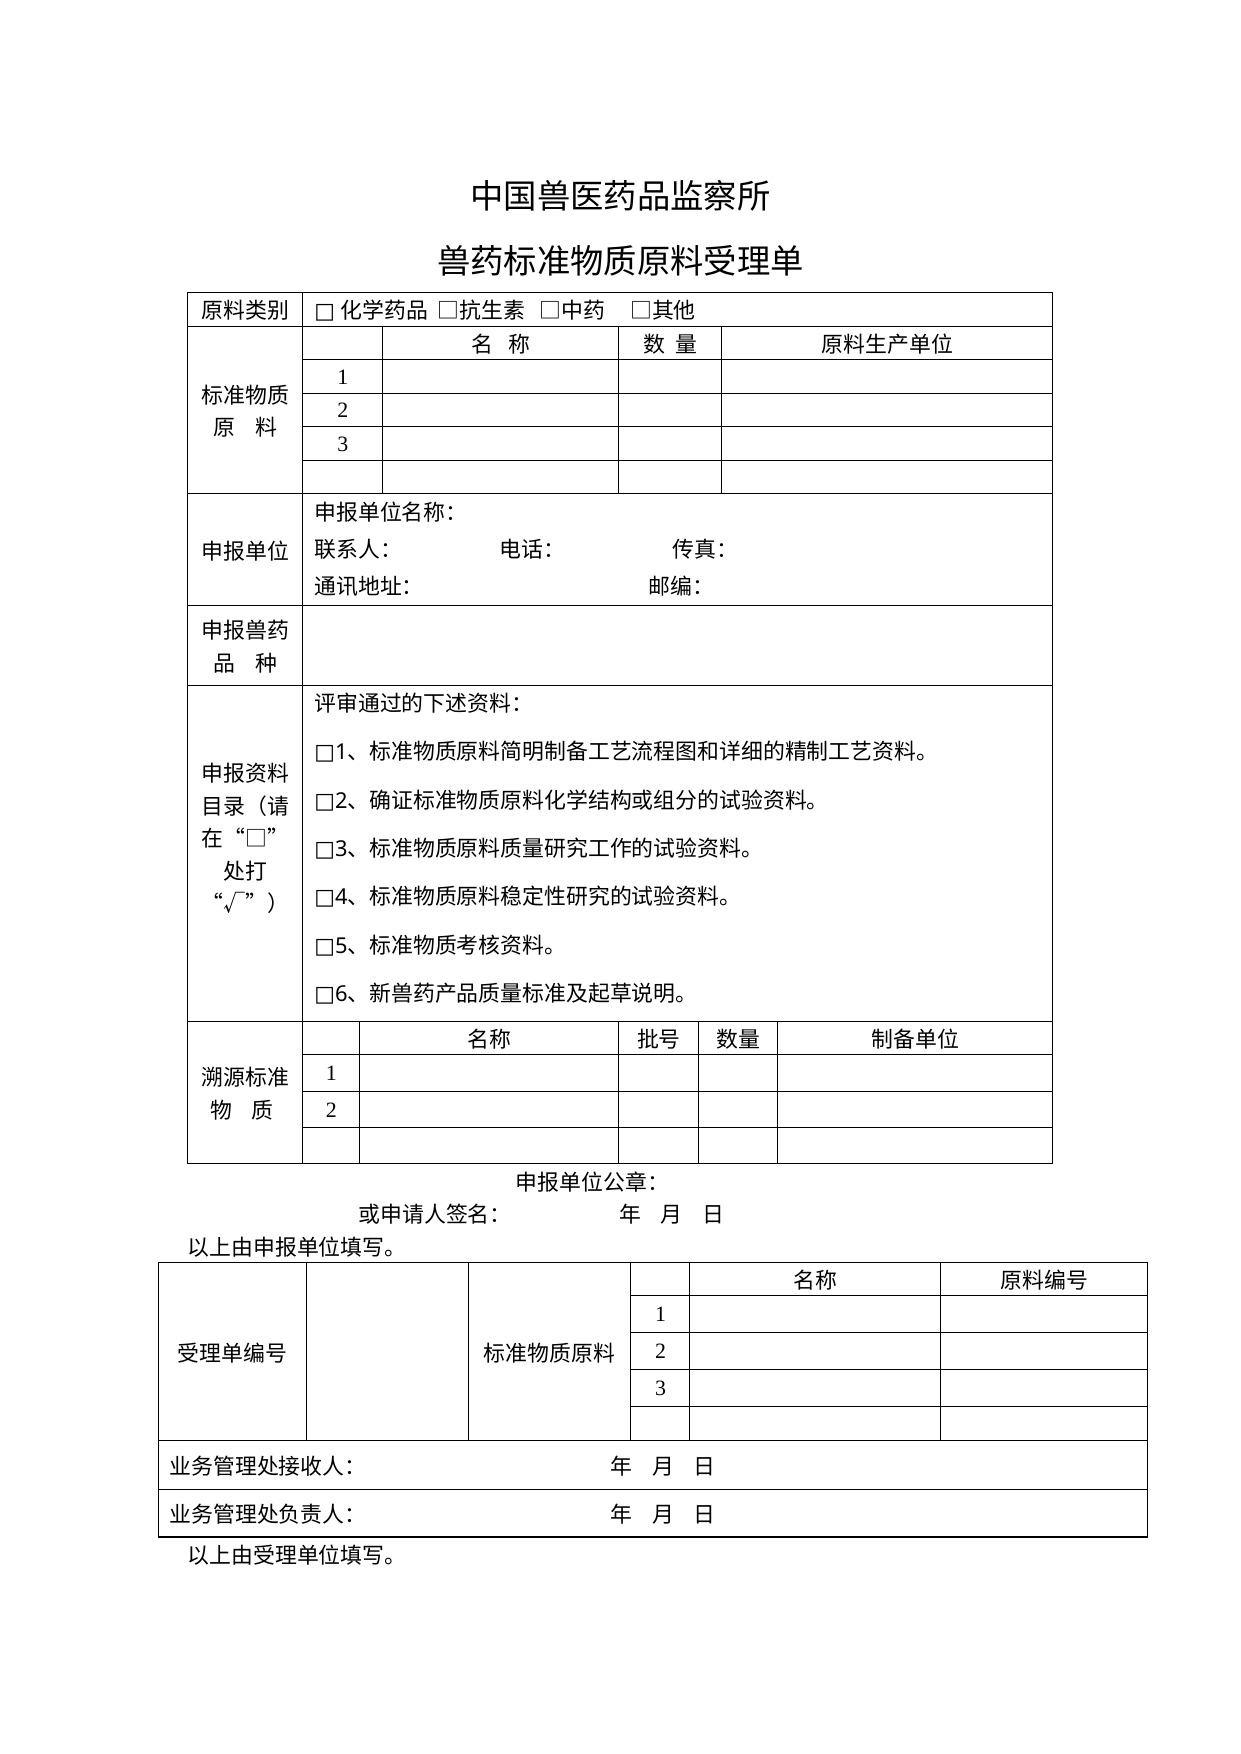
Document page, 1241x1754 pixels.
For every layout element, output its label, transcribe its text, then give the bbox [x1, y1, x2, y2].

table_cell [619, 1128, 698, 1163]
table_cell [303, 1128, 359, 1163]
table_cell 申报单位 [188, 494, 302, 605]
table_cell 2 [303, 394, 382, 426]
table_header 原料类别 [188, 293, 302, 326]
text 兽药标准物质原料受理单 [187, 227, 1053, 292]
table_cell 溯源标准 物 质 [188, 1022, 302, 1163]
table_cell 3 [303, 427, 382, 460]
table_header 名称 [690, 1263, 940, 1295]
table_cell [941, 1407, 1147, 1440]
table_cell 业务管理处负责人： 年 月 日 [159, 1490, 1147, 1536]
table_cell [383, 461, 618, 493]
table_header □ 化学药品 □抗生素 □中药 □其他 [303, 293, 1052, 326]
table_cell [690, 1296, 940, 1332]
table_cell [722, 427, 1052, 460]
table_cell [383, 427, 618, 460]
table_cell 名称 [360, 1022, 618, 1054]
table_cell 3 [631, 1370, 689, 1406]
text 或申请人签名： 年 月 日 [187, 1197, 1053, 1229]
table_cell [690, 1407, 940, 1440]
table_cell 数量 [699, 1022, 777, 1054]
table_cell [383, 394, 618, 426]
table_header 标准物质原料 [469, 1263, 630, 1440]
table_cell [619, 427, 721, 460]
table_header 原料编号 [941, 1263, 1147, 1295]
table_cell 2 [631, 1333, 689, 1369]
table_cell [360, 1055, 618, 1091]
table_cell [303, 327, 382, 359]
table_cell 标准物质 原 料 [188, 327, 302, 493]
table_cell 1 [303, 360, 382, 393]
table_cell [722, 360, 1052, 393]
table_cell [941, 1296, 1147, 1332]
table_cell [619, 461, 721, 493]
table_cell 数 量 [619, 327, 721, 359]
table_cell 原料生产单位 [722, 327, 1052, 359]
table_cell [383, 360, 618, 393]
table_cell 申报资料目录（请 在“□” 处打“√”） [188, 686, 302, 1021]
table_cell 名 称 [383, 327, 618, 359]
table_cell [303, 461, 382, 493]
table_cell 业务管理处接收人： 年 月 日 [159, 1441, 1147, 1489]
table_cell [631, 1407, 689, 1440]
table_cell 1 [631, 1296, 689, 1332]
table_header 受理单编号 [159, 1263, 306, 1440]
table_cell [722, 394, 1052, 426]
table_cell [619, 1055, 698, 1091]
table_cell 批号 [619, 1022, 698, 1054]
table_header [631, 1263, 689, 1295]
text 以上由受理单位填写。 [187, 1538, 1053, 1570]
text 申报单位公章： [187, 1164, 1053, 1197]
table_cell 申报兽药 品 种 [188, 606, 302, 685]
table_cell [619, 394, 721, 426]
table_cell [722, 461, 1052, 493]
table_cell [778, 1092, 1052, 1127]
text 中国兽医药品监察所 [187, 162, 1053, 227]
table_cell [303, 606, 1052, 685]
table_cell 申报单位名称： 联系人： 电话： 传真： 通讯地址： 邮编： [303, 494, 1052, 605]
table_cell 制备单位 [778, 1022, 1052, 1054]
table_cell [778, 1055, 1052, 1091]
table_cell [690, 1333, 940, 1369]
table_cell 1 [303, 1055, 359, 1091]
table_cell [690, 1370, 940, 1406]
table_cell [778, 1128, 1052, 1163]
table_cell 2 [303, 1092, 359, 1127]
table_cell [360, 1092, 618, 1127]
table_cell [619, 1092, 698, 1127]
table_cell [699, 1092, 777, 1127]
table_cell [699, 1128, 777, 1163]
table_cell 评审通过的下述资料： □1、标准物质原料简明制备工艺流程图和详细的精制工艺资料。 □2、确证标准物质原料化学结构或组分的试验资料。 □3、标准物质原料质量研究工作的试验资料。 □4、标准物质原料稳定性研究的试验资料。 □5、标准物质考核资料。 □6、新兽药产品质量标准及起草说明。 [303, 686, 1052, 1021]
table_cell [360, 1128, 618, 1163]
table_header [307, 1263, 468, 1440]
table_cell [619, 360, 721, 393]
table_cell [699, 1055, 777, 1091]
table_cell [303, 1022, 359, 1054]
table_cell [941, 1333, 1147, 1369]
table_cell [941, 1370, 1147, 1406]
text 以上由申报单位填写。 [187, 1229, 1053, 1262]
